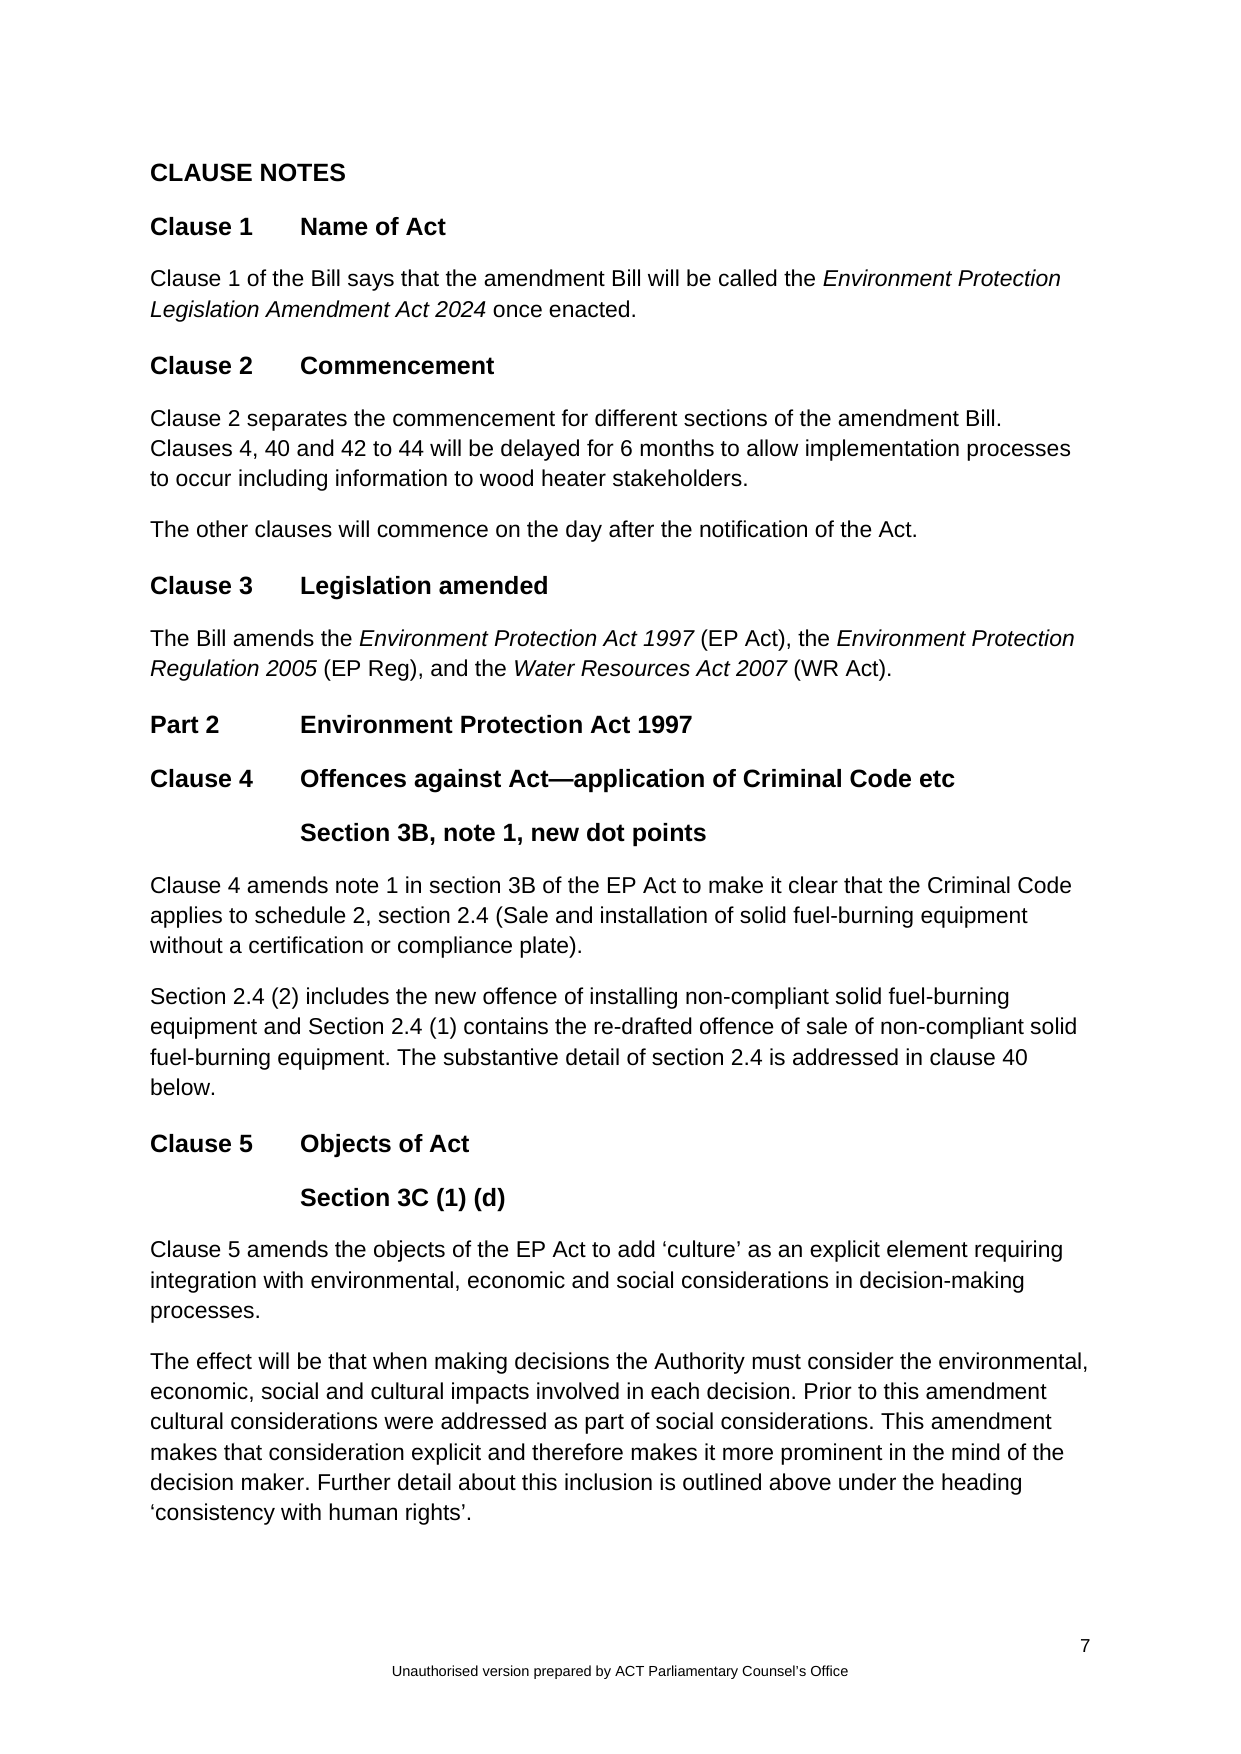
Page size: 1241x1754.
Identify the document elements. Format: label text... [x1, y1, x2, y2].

subtitle Clause 2 Commencement [150, 351, 1090, 379]
text The other clauses will commence on the day after the notification of the Act. [150, 516, 1090, 542]
subtitle Clause 4 Offences against Act—application of Criminal Code etc [150, 764, 1090, 793]
text Clause 5 amends the objects of the EP Act to add ‘culture’ as an explicit element requiring integration with environmental, economic and social considerations in decision-making processes. [150, 1236, 1090, 1323]
subtitle Section 3C (1) (d) [225, 1183, 1090, 1211]
subtitle CLAUSE NOTES [150, 158, 1090, 187]
text The Bill amends the Environment Protection Act 1997 (EP Act), the Environment Protection Regulation 2005 (EP Reg), and the Water Resources Act 2007 (WR Act). [150, 625, 1090, 682]
subtitle Part 2 Environment Protection Act 1997 [150, 710, 1090, 739]
subtitle Clause 1 Name of Act [150, 212, 1090, 240]
text Clause 4 amends note 1 in section 3B of the EP Act to make it clear that the Criminal Code applies to schedule 2, section 2.4 (Sale and installation of solid fuel-burning equipment without a certification or compliance plate). [150, 872, 1090, 958]
subtitle Section 3B, note 1, new dot points [225, 818, 1090, 847]
subtitle Clause 5 Objects of Act [150, 1129, 1090, 1158]
text The effect will be that when making decisions the Authority must consider the environmental, economic, social and cultural impacts involved in each decision. Prior to this amendment cultural considerations were addressed as part of social considerations. This amendment makes that consideration explicit and therefore makes it more prominent in the mind of the decision maker. Further detail about this inclusion is outlined above under the heading ‘consistency with human rights’. [150, 1348, 1090, 1525]
text Clause 1 of the Bill says that the amendment Bill will be called the Environment Protection Legislation Amendment Act 2024 once enacted. [150, 265, 1090, 322]
text Section 2.4 (2) includes the new offence of installing non-compliant solid fuel-burning equipment and Section 2.4 (1) contains the re-drafted offence of sale of non-compliant solid fuel-burning equipment. The substantive detail of section 2.4 is addressed in clause 40 below. [150, 983, 1090, 1100]
subtitle Clause 3 Legislation amended [150, 571, 1090, 600]
text Clause 2 separates the commencement for different sections of the amendment Bill. Clauses 4, 40 and 42 to 44 will be delayed for 6 months to allow implementation processes to occur including information to wood heater stakeholders. [150, 404, 1090, 491]
